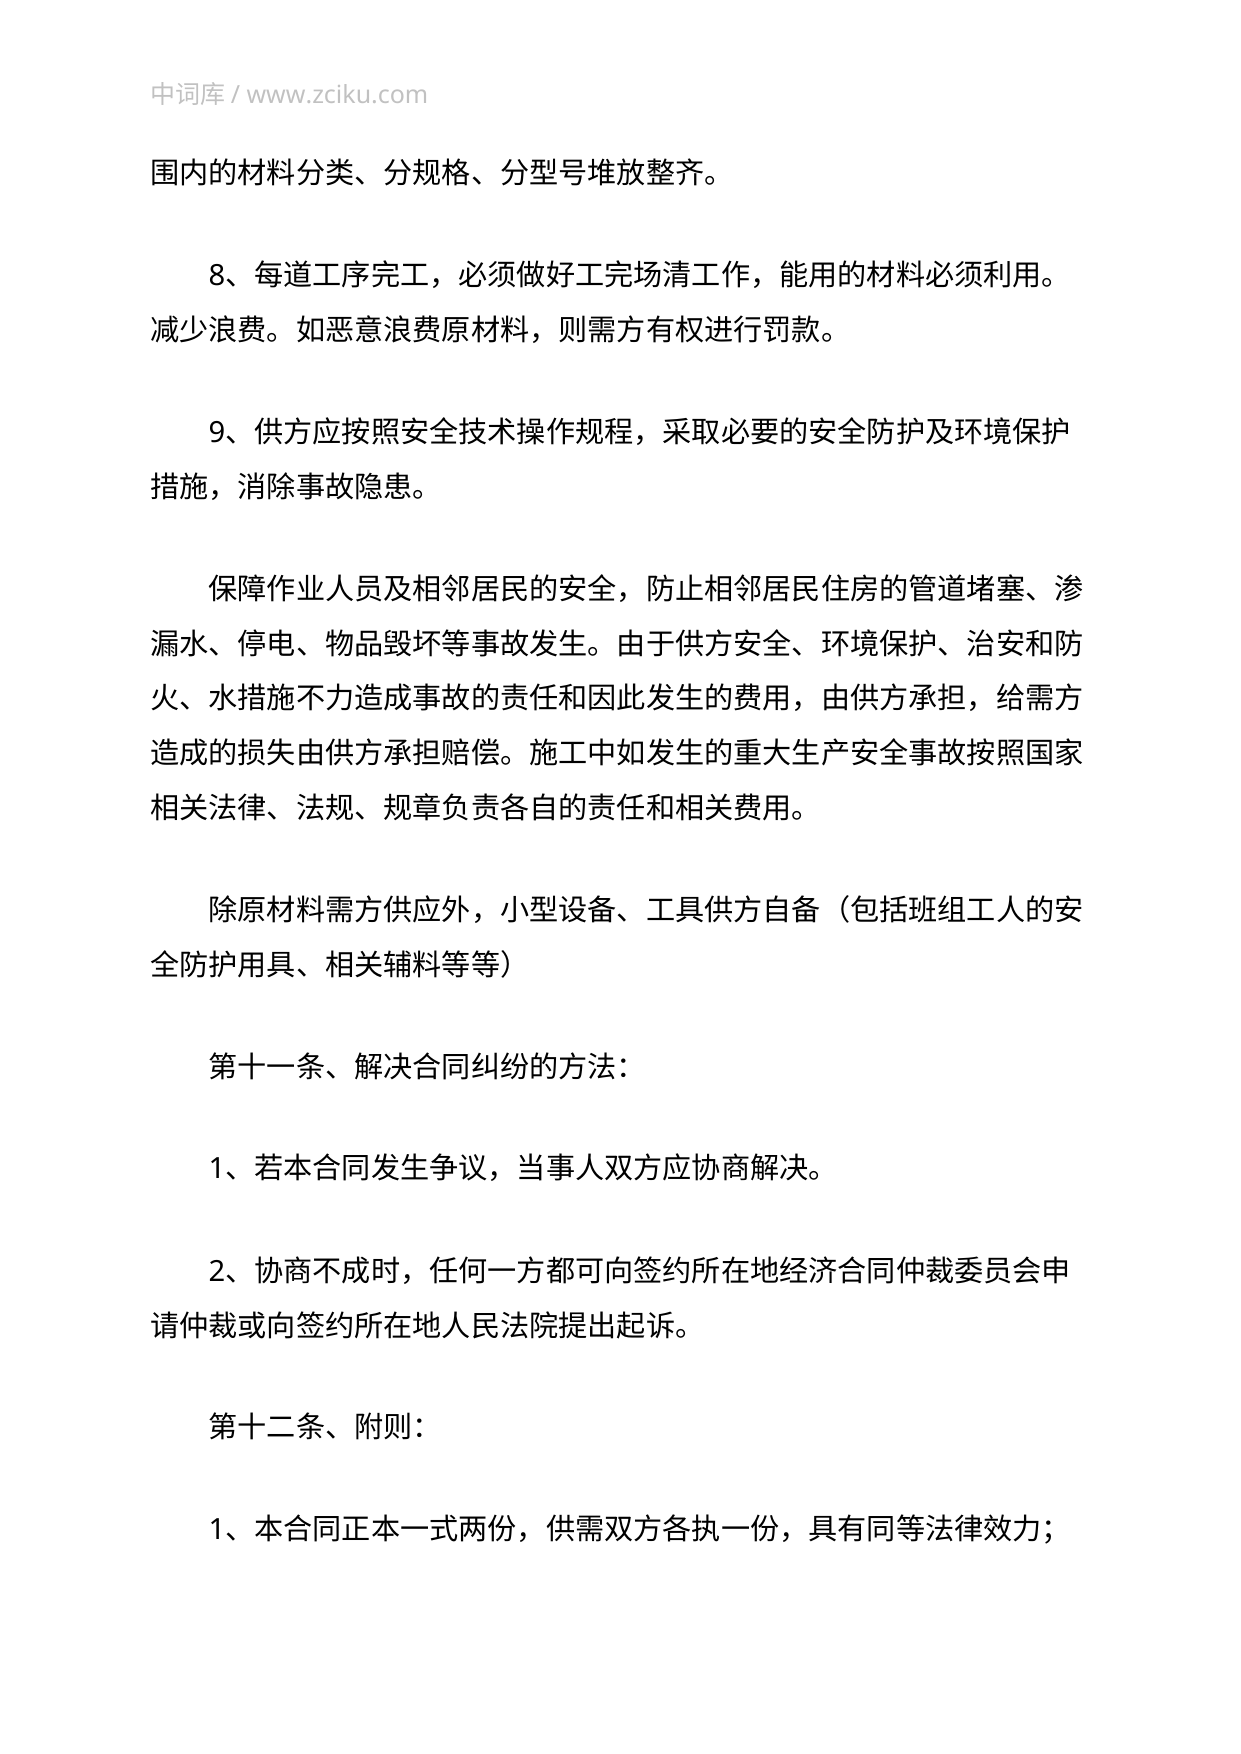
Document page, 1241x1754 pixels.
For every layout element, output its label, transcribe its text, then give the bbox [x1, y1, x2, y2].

text 1、本合同正本一式两份，供需双方各执一份，具有同等法律效力； [150, 1506, 1090, 1548]
text 除原材料需方供应外，小型设备、工具供方自备（包括班组工人的安全防护用具、相关辅料等等） [150, 887, 1090, 984]
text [150, 150, 1090, 192]
text 保障作业人员及相邻居民的安全，防止相邻居民住房的管道堵塞、渗漏水、停电、物品毁坏等事故发生。由于供方安全、环境保护、治安和防火、水措施不力造成事故的责任和因此发生的费用，由供方承担，给需方造成的损失由供方承担赔偿。施工中如发生的重大生产安全事故按照国家相关法律、法规、规章负责各自的责任和相关费用。 [150, 565, 1090, 827]
text 2、协商不成时，任何一方都可向签约所在地经济合同仲裁委员会申请仲裁或向签约所在地人民法院提出起诉。 [150, 1247, 1090, 1344]
text 1、若本合同发生争议，当事人双方应协商解决。 [150, 1145, 1090, 1187]
text 8、每道工序完工，必须做好工完场清工作，能用的材料必须利用。减少浪费。如恶意浪费原材料，则需方有权进行罚款。 [150, 252, 1090, 349]
text 第十一条、解决合同纠纷的方法： [150, 1043, 1090, 1086]
text 第十二条、附则： [150, 1404, 1090, 1446]
text 9、供方应按照安全技术操作规程，采取必要的安全防护及环境保护措施，消除事故隐患。 [150, 408, 1090, 506]
